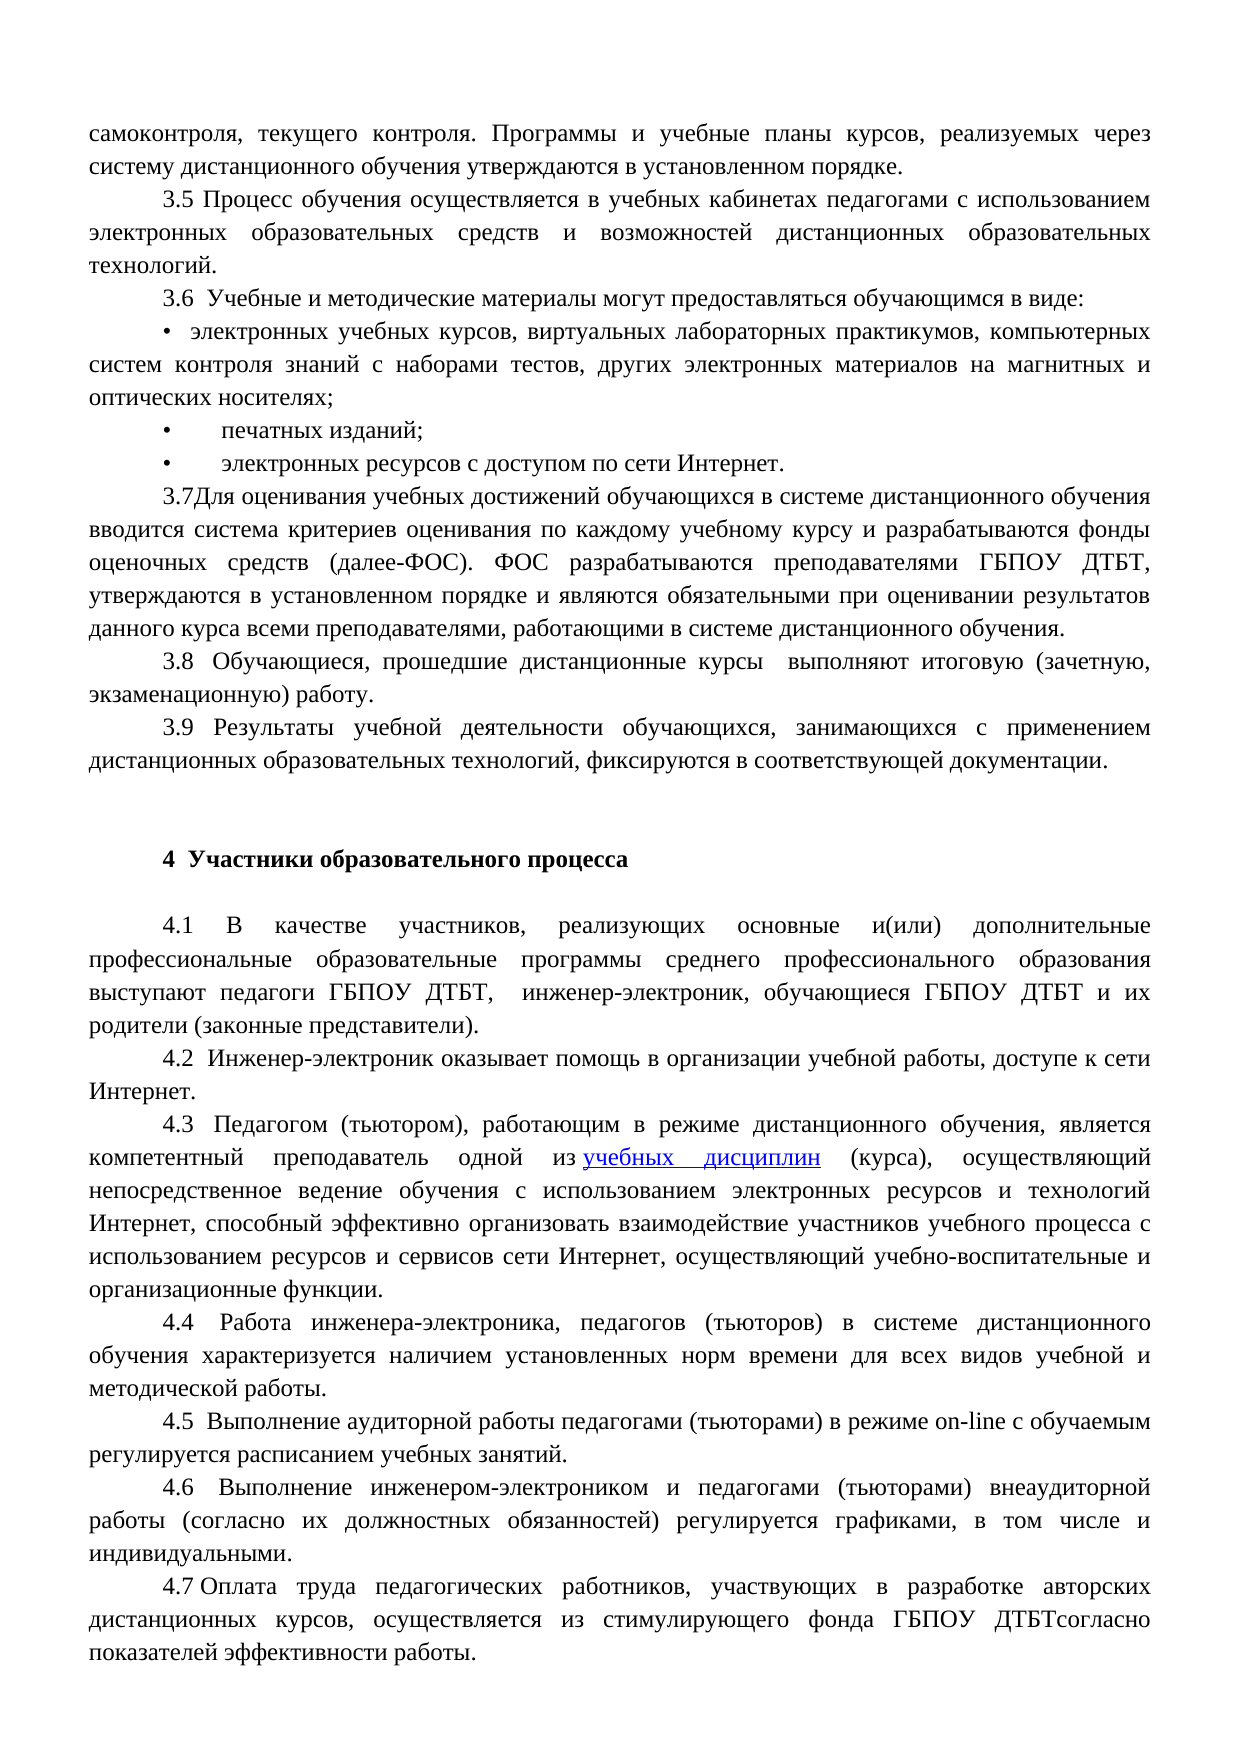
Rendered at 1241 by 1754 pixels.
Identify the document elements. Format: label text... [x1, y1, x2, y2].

text 3.7Для оценивания учебных достижений обучающихся в системе дистанционного обучения вводится система критериев оценивания по каждому учебному курсу и разрабатываются фонды оценочных средств (далее-ФОС). ФОС разрабатываются преподавателями ГБПОУ ДТБТ, утверждаются в установленном порядке и являются обязательными при оценивании результатов данного курса всеми преподавателями, работающими в системе дистанционного обучения. [89, 481, 1152, 642]
text • электронных учебных курсов, виртуальных лабораторных практикумов, компьютерных систем контроля знаний с наборами тестов, других электронных материалов на магнитных и оптических носителях; [89, 316, 1152, 411]
text 3.8 Обучающиеся, прошедшие дистанционные курсы выполняют итоговую (зачетную, экзаменационную) работу. [89, 646, 1152, 708]
text 3.6 Учебные и методические материалы могут предоставляться обучающимся в виде: [89, 283, 1152, 312]
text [89, 118, 1152, 180]
text 4.7 Оплата труда педагогических работников, участвующих в разработке авторских дистанционных курсов, осуществляется из стимулирующего фонда ГБПОУ ДТБТсогласно показателей эффективности работы. [89, 1571, 1152, 1666]
text • электронных ресурсов с доступом по сети Интернет. [89, 448, 1152, 477]
text 3.9 Результаты учебной деятельности обучающихся, занимающихся с применением дистанционных образовательных технологий, фиксируются в соответствующей документации. [89, 712, 1152, 774]
text 4.3 Педагогом (тьютором), работающим в режиме дистанционного обучения, является компетентный преподаватель одной из учебных дисциплин (курса), осуществляющий непосредственное ведение обучения с использованием электронных ресурсов и технологий Интернет, способный эффективно организовать взаимодействие участников учебного процесса с использованием ресурсов и сервисов сети Интернет, осуществляющий учебно-воспитательные и организационные функции. [89, 1109, 1152, 1303]
text 4.4 Работа инженера-электроника, педагогов (тьюторов) в системе дистанционного обучения характеризуется наличием установленных норм времени для всех видов учебной и методической работы. [89, 1307, 1152, 1402]
text 4.2 Инженер-электроник оказывает помощь в организации учебной работы, доступе к сети Интернет. [89, 1043, 1152, 1104]
text 4.1 В качестве участников, реализующих основные и(или) дополнительные профессиональные образовательные программы среднего профессионального образования выступают педагоги ГБПОУ ДТБТ, инженер-электроник, обучающиеся ГБПОУ ДТБТ и их родители (законные представители). [89, 911, 1152, 1038]
text 4.5 Выполнение аудиторной работы педагогами (тьюторами) в режиме on-line с обучаемым регулируется расписанием учебных занятий. [89, 1406, 1152, 1468]
text 3.5 Процесс обучения осуществляется в учебных кабинетах педагогами с использованием электронных образовательных средств и возможностей дистанционных образовательных технологий. [89, 184, 1152, 279]
text 4 Участники образовательного процесса [89, 844, 1152, 873]
text 4.6 Выполнение инженером-электроником и педагогами (тьюторами) внеаудиторной работы (согласно их должностных обязанностей) регулируется графиками, в том числе и индивидуальными. [89, 1472, 1152, 1567]
text • печатных изданий; [89, 415, 1152, 444]
